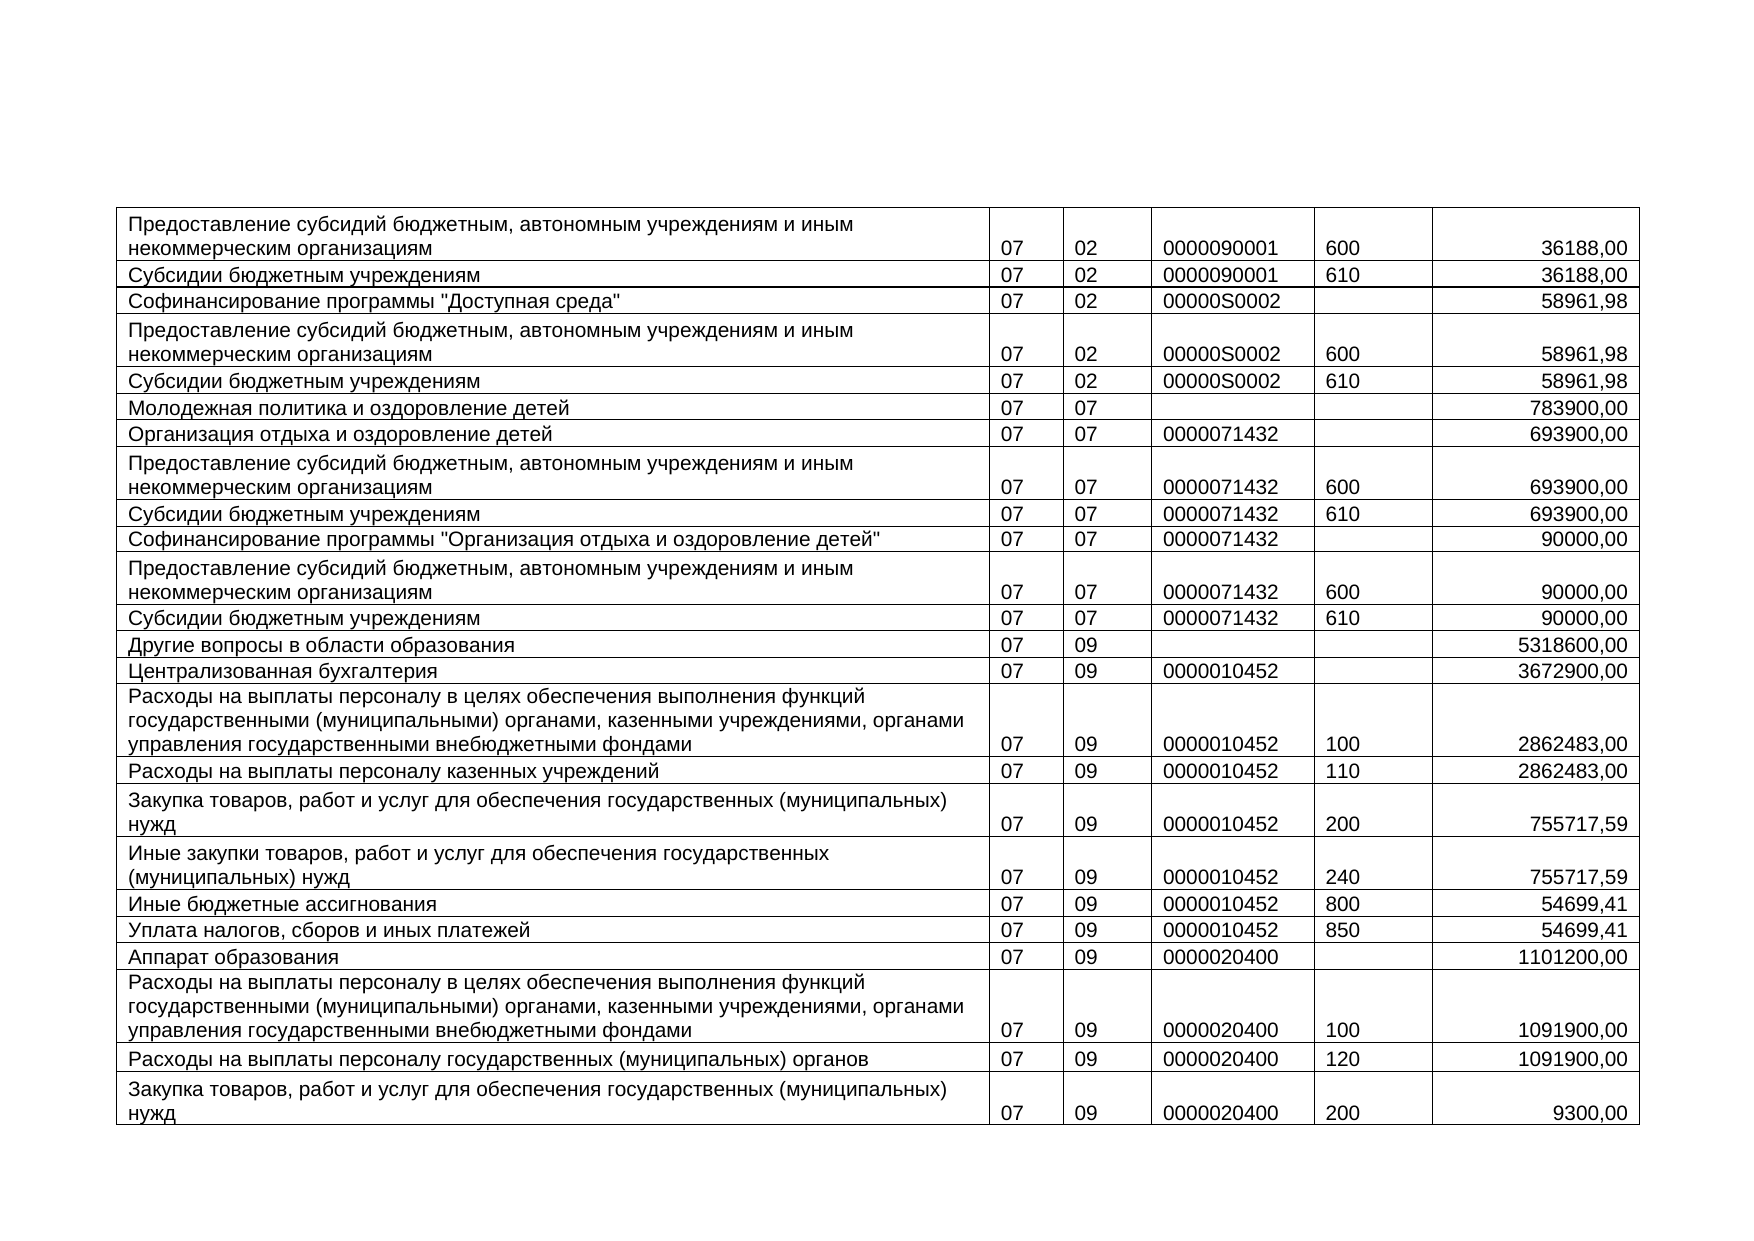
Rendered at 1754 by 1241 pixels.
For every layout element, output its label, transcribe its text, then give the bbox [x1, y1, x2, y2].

table_cell 07 [990, 552, 1063, 604]
table_cell Уплата налогов, сборов и иных платежей [117, 917, 989, 942]
table_cell 09 [1064, 890, 1151, 916]
table_cell 600 [1315, 314, 1432, 366]
table_cell 07 [990, 890, 1063, 916]
table_cell 07 [990, 288, 1063, 313]
table_cell 07 [990, 970, 1063, 1042]
table_cell Предоставление субсидий бюджетным, автономным учреждениям и иным некоммерческим организациям [117, 447, 989, 499]
table_cell Другие вопросы в области образования [117, 631, 989, 657]
table_cell [1315, 658, 1432, 683]
table_cell 610 [1315, 500, 1432, 526]
table_cell [1315, 943, 1432, 969]
table_cell 02 [1064, 314, 1151, 366]
table_cell 07 [1064, 420, 1151, 446]
table_cell 58961,98 [1433, 314, 1639, 366]
table_cell 693900,00 [1433, 420, 1639, 446]
table_cell Расходы на выплаты персоналу государственных (муниципальных) органов [117, 1043, 989, 1071]
table_cell Иные закупки товаров, работ и услуг для обеспечения государственных (муниципальных) нужд [117, 837, 989, 889]
table_cell 07 [990, 917, 1063, 942]
table_cell Закупка товаров, работ и услуг для обеспечения государственных (муниципальных) нужд [117, 1072, 989, 1124]
table_cell Централизованная бухгалтерия [117, 658, 989, 683]
table_cell 09 [1064, 1043, 1151, 1071]
table_cell [1315, 420, 1432, 446]
table_cell 90000,00 [1433, 552, 1639, 604]
table_cell 0000010452 [1152, 757, 1314, 783]
table_cell 07 [990, 757, 1063, 783]
table_cell 90000,00 [1433, 605, 1639, 630]
table_cell 07 [1064, 552, 1151, 604]
table_cell 2862483,00 [1433, 684, 1639, 756]
table_cell 0000090001 [1152, 261, 1314, 286]
table_cell 100 [1315, 970, 1432, 1042]
table_cell 755717,59 [1433, 837, 1639, 889]
table_cell 0000020400 [1152, 1043, 1314, 1071]
table_cell 800 [1315, 890, 1432, 916]
table_cell [1315, 527, 1432, 551]
table_cell 07 [990, 394, 1063, 419]
table_cell 09 [1064, 631, 1151, 657]
table_cell 07 [990, 261, 1063, 286]
table_cell Организация отдыха и оздоровление детей [117, 420, 989, 446]
table_cell 120 [1315, 1043, 1432, 1071]
table_cell 0000010452 [1152, 684, 1314, 756]
table_cell 02 [1064, 261, 1151, 286]
table_cell 09 [1064, 684, 1151, 756]
table_cell 09 [1064, 1072, 1151, 1124]
table_cell 2862483,00 [1433, 757, 1639, 783]
table_cell Софинансирование программы "Организация отдыха и оздоровление детей" [117, 527, 989, 551]
table_cell 693900,00 [1433, 447, 1639, 499]
table_cell 07 [990, 631, 1063, 657]
table_cell 02 [1064, 208, 1151, 260]
table_cell 07 [990, 500, 1063, 526]
table_cell 07 [990, 208, 1063, 260]
table_cell 1091900,00 [1433, 1043, 1639, 1071]
table_cell 0000071432 [1152, 605, 1314, 630]
table_cell 07 [1064, 527, 1151, 551]
table_cell 0000010452 [1152, 890, 1314, 916]
table_cell 07 [1064, 500, 1151, 526]
table_cell 783900,00 [1433, 394, 1639, 419]
table_cell 54699,41 [1433, 917, 1639, 942]
table_cell 610 [1315, 605, 1432, 630]
table_cell Софинансирование программы "Доступная среда" [117, 288, 989, 313]
table_cell 07 [1064, 394, 1151, 419]
table_cell Предоставление субсидий бюджетным, автономным учреждениям и иным некоммерческим организациям [117, 208, 989, 260]
table_cell 240 [1315, 837, 1432, 889]
table_cell 600 [1315, 447, 1432, 499]
table_cell [1315, 288, 1432, 313]
table_cell 07 [990, 684, 1063, 756]
table_cell 9300,00 [1433, 1072, 1639, 1124]
table_cell 5318600,00 [1433, 631, 1639, 657]
table_cell 09 [1064, 757, 1151, 783]
table_cell 110 [1315, 757, 1432, 783]
table_cell 09 [1064, 943, 1151, 969]
table_cell 07 [990, 943, 1063, 969]
table_cell Молодежная политика и оздоровление детей [117, 394, 989, 419]
table_cell 07 [990, 527, 1063, 551]
table_cell 07 [990, 447, 1063, 499]
table_cell 0000071432 [1152, 527, 1314, 551]
table_cell 0000020400 [1152, 970, 1314, 1042]
table_cell 09 [1064, 917, 1151, 942]
table_cell 0000090001 [1152, 208, 1314, 260]
table_cell 693900,00 [1433, 500, 1639, 526]
table_cell 07 [1064, 447, 1151, 499]
table_cell 07 [990, 1043, 1063, 1071]
table_cell 1101200,00 [1433, 943, 1639, 969]
table_cell 36188,00 [1433, 261, 1639, 286]
table_cell 58961,98 [1433, 288, 1639, 313]
table_cell 00000S0002 [1152, 288, 1314, 313]
table_cell 07 [990, 837, 1063, 889]
table_cell 0000020400 [1152, 1072, 1314, 1124]
table_cell [1152, 394, 1314, 419]
table_cell 0000020400 [1152, 943, 1314, 969]
table_cell [1152, 631, 1314, 657]
table_cell 0000071432 [1152, 420, 1314, 446]
table_cell 610 [1315, 261, 1432, 286]
table_cell [1315, 394, 1432, 419]
table_cell 09 [1064, 784, 1151, 836]
table_cell 0000010452 [1152, 917, 1314, 942]
table_cell 36188,00 [1433, 208, 1639, 260]
table_cell 850 [1315, 917, 1432, 942]
table_cell Субсидии бюджетным учреждениям [117, 367, 989, 393]
table_cell 600 [1315, 208, 1432, 260]
table_cell 0000010452 [1152, 658, 1314, 683]
table_cell 0000071432 [1152, 500, 1314, 526]
table_cell 07 [990, 658, 1063, 683]
table_cell 610 [1315, 367, 1432, 393]
table_cell Субсидии бюджетным учреждениям [117, 605, 989, 630]
table_cell 00000S0002 [1152, 314, 1314, 366]
table_cell 1091900,00 [1433, 970, 1639, 1042]
table_cell Иные бюджетные ассигнования [117, 890, 989, 916]
table_cell 200 [1315, 784, 1432, 836]
table_cell 3672900,00 [1433, 658, 1639, 683]
table_cell 54699,41 [1433, 890, 1639, 916]
table_cell 02 [1064, 288, 1151, 313]
table_cell 0000010452 [1152, 784, 1314, 836]
table_cell 07 [990, 784, 1063, 836]
table_cell 09 [1064, 658, 1151, 683]
table_cell 90000,00 [1433, 527, 1639, 551]
table_cell 07 [990, 367, 1063, 393]
table_cell 755717,59 [1433, 784, 1639, 836]
table_cell 07 [990, 420, 1063, 446]
table_cell Закупка товаров, работ и услуг для обеспечения государственных (муниципальных) нужд [117, 784, 989, 836]
table_cell 200 [1315, 1072, 1432, 1124]
table_cell Предоставление субсидий бюджетным, автономным учреждениям и иным некоммерческим организациям [117, 314, 989, 366]
table_cell 09 [1064, 837, 1151, 889]
table_cell 07 [1064, 605, 1151, 630]
table_cell 09 [1064, 970, 1151, 1042]
table_cell 07 [990, 314, 1063, 366]
table_cell Субсидии бюджетным учреждениям [117, 500, 989, 526]
table_cell 07 [990, 1072, 1063, 1124]
table_cell 0000010452 [1152, 837, 1314, 889]
table_cell [1315, 631, 1432, 657]
table_cell Расходы на выплаты персоналу казенных учреждений [117, 757, 989, 783]
table_cell 02 [1064, 367, 1151, 393]
table_cell 0000071432 [1152, 552, 1314, 604]
table_cell 600 [1315, 552, 1432, 604]
table_cell 00000S0002 [1152, 367, 1314, 393]
table_cell Аппарат образования [117, 943, 989, 969]
table_cell 58961,98 [1433, 367, 1639, 393]
table_cell 07 [990, 605, 1063, 630]
table_cell Предоставление субсидий бюджетным, автономным учреждениям и иным некоммерческим организациям [117, 552, 989, 604]
table_cell Субсидии бюджетным учреждениям [117, 261, 989, 286]
table_cell 0000071432 [1152, 447, 1314, 499]
table_cell 100 [1315, 684, 1432, 756]
